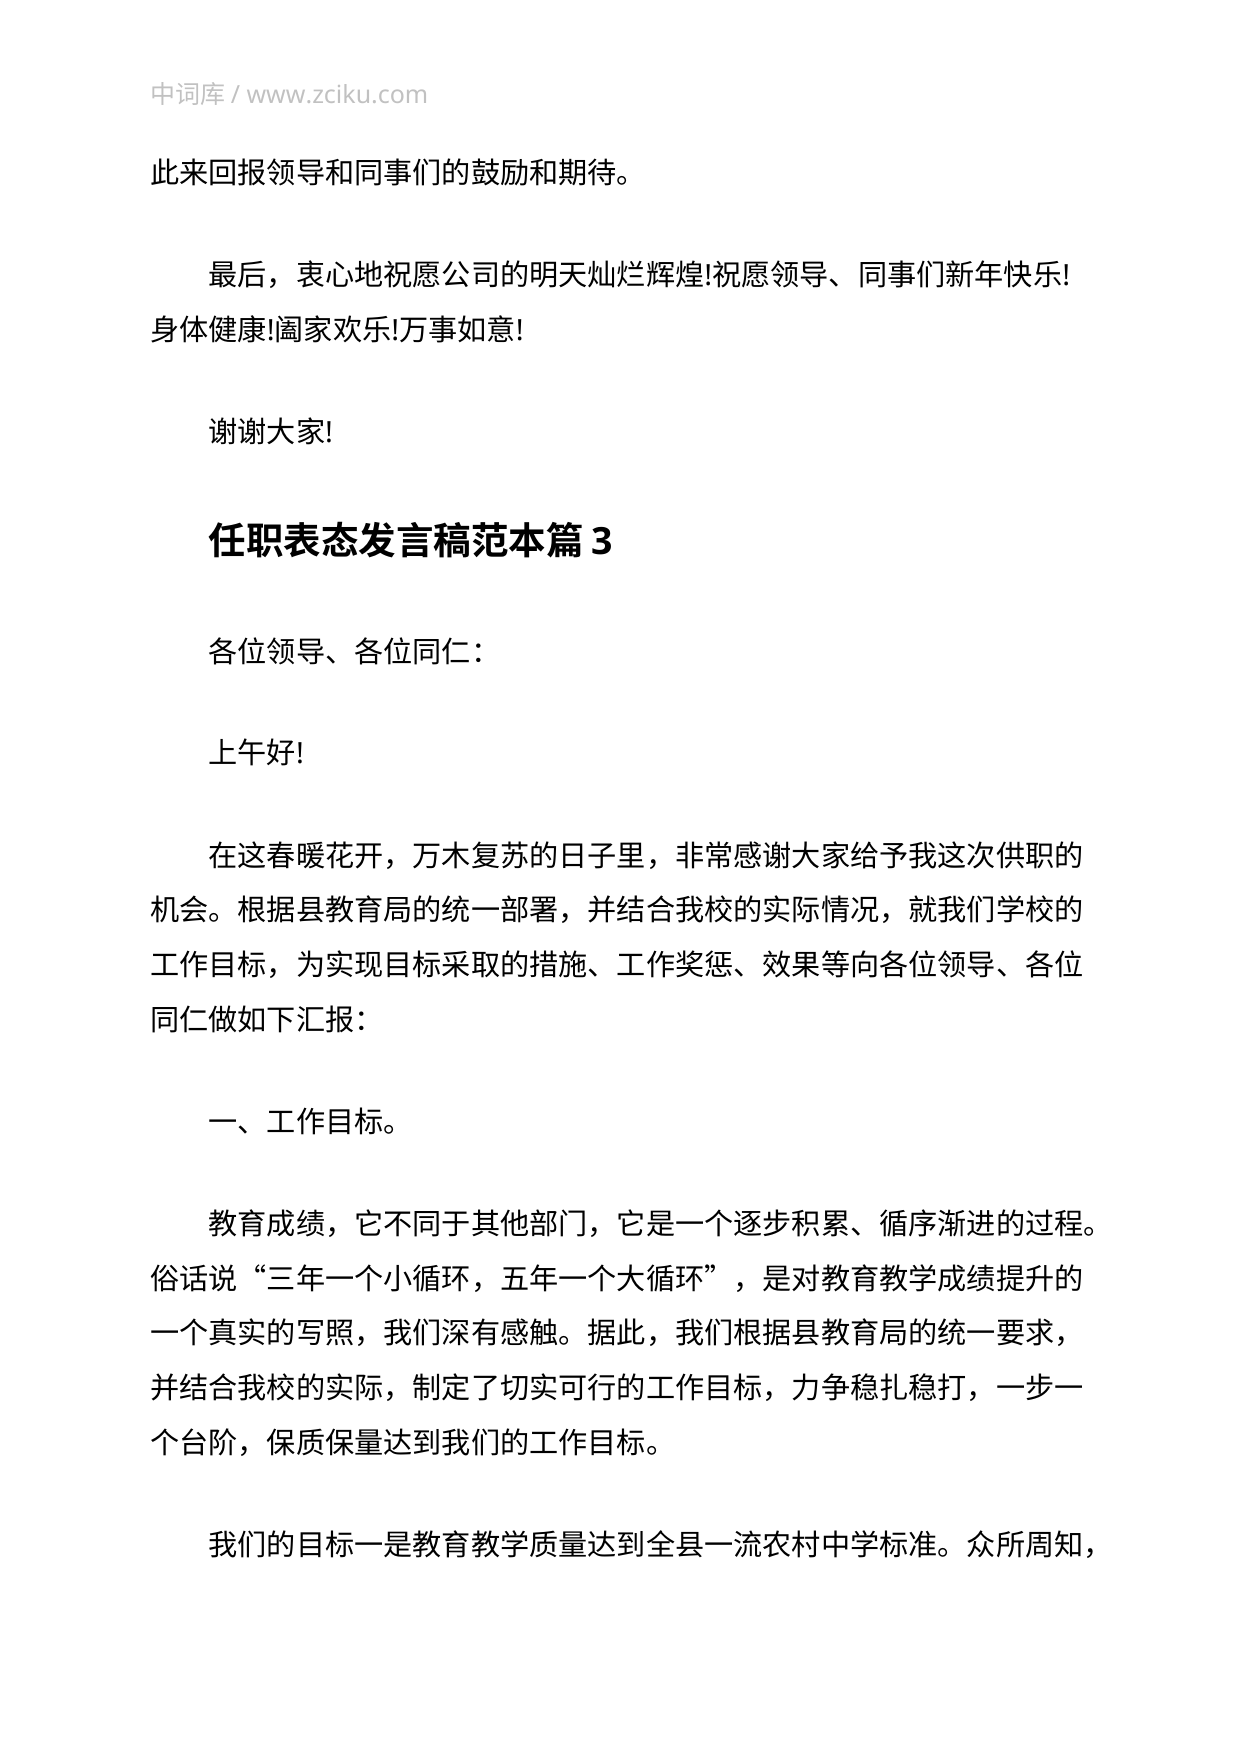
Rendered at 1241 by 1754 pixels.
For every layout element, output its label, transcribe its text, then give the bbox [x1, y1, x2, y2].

text 一、工作目标。 [150, 1098, 1090, 1141]
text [150, 150, 1090, 192]
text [150, 1522, 1090, 1564]
text 教育成绩，它不同于其他部门，它是一个逐步积累、循序渐进的过程。俗话说“三年一个小循环，五年一个大循环”，是对教育教学成绩提升的一个真实的写照，我们深有感触。据此，我们根据县教育局的统一要求，并结合我校的实际，制定了切实可行的工作目标，力争稳扎稳打，一步一个台阶，保质保量达到我们的工作目标。 [150, 1200, 1090, 1462]
text 任职表态发言稿范本篇3 [150, 511, 1090, 565]
text 各位领导、各位同仁： [150, 628, 1090, 671]
text 谢谢大家! [150, 409, 1090, 451]
text 在这春暖花开，万木复苏的日子里，非常感谢大家给予我这次供职的机会。根据县教育局的统一部署，并结合我校的实际情况，就我们学校的工作目标，为实现目标采取的措施、工作奖惩、效果等向各位领导、各位同仁做如下汇报： [150, 832, 1090, 1039]
text 上午好! [150, 730, 1090, 772]
text 最后，衷心地祝愿公司的明天灿烂辉煌!祝愿领导、同事们新年快乐!身体健康!阖家欢乐!万事如意! [150, 252, 1090, 349]
